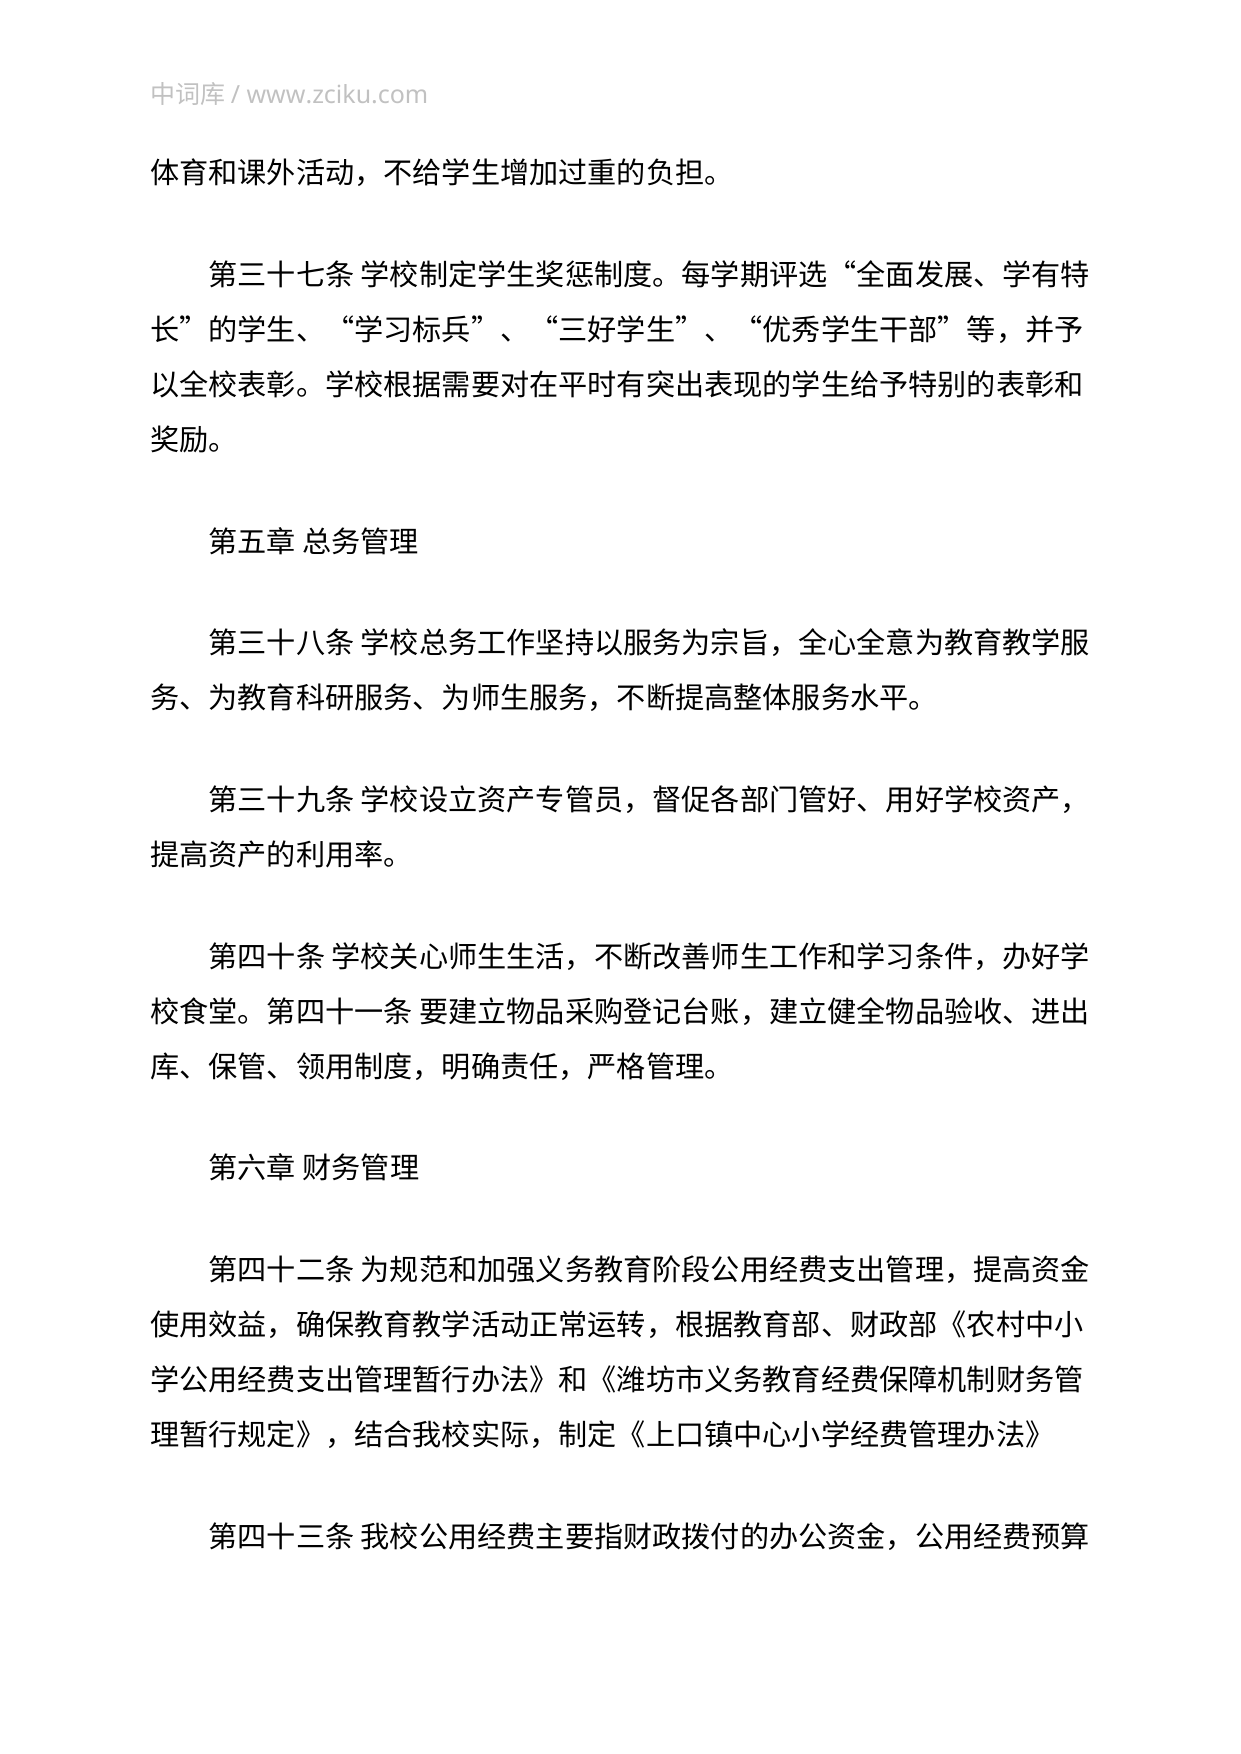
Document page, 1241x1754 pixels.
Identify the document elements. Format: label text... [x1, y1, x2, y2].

text 第五章 总务管理 [150, 518, 1090, 561]
text 第四十条 学校关心师生生活，不断改善师生工作和学习条件，办好学校食堂。第四十一条 要建立物品采购登记台账，建立健全物品验收、进出库、保管、领用制度，明确责任，严格管理。 [150, 933, 1090, 1085]
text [150, 1513, 1090, 1555]
text 第六章 财务管理 [150, 1145, 1090, 1187]
text 第四十二条 为规范和加强义务教育阶段公用经费支出管理，提高资金使用效益，确保教育教学活动正常运转，根据教育部、财政部《农村中小学公用经费支出管理暂行办法》和《潍坊市义务教育经费保障机制财务管理暂行规定》，结合我校实际，制定《上口镇中心小学经费管理办法》 [150, 1247, 1090, 1454]
text 第三十七条 学校制定学生奖惩制度。每学期评选“全面发展、学有特长”的学生、“学习标兵”、“三好学生”、“优秀学生干部”等，并予以全校表彰。学校根据需要对在平时有突出表现的学生给予特别的表彰和奖励。 [150, 252, 1090, 459]
text 第三十九条 学校设立资产专管员，督促各部门管好、用好学校资产，提高资产的利用率。 [150, 777, 1090, 874]
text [150, 150, 1090, 192]
text 第三十八条 学校总务工作坚持以服务为宗旨，全心全意为教育教学服务、为教育科研服务、为师生服务，不断提高整体服务水平。 [150, 620, 1090, 717]
